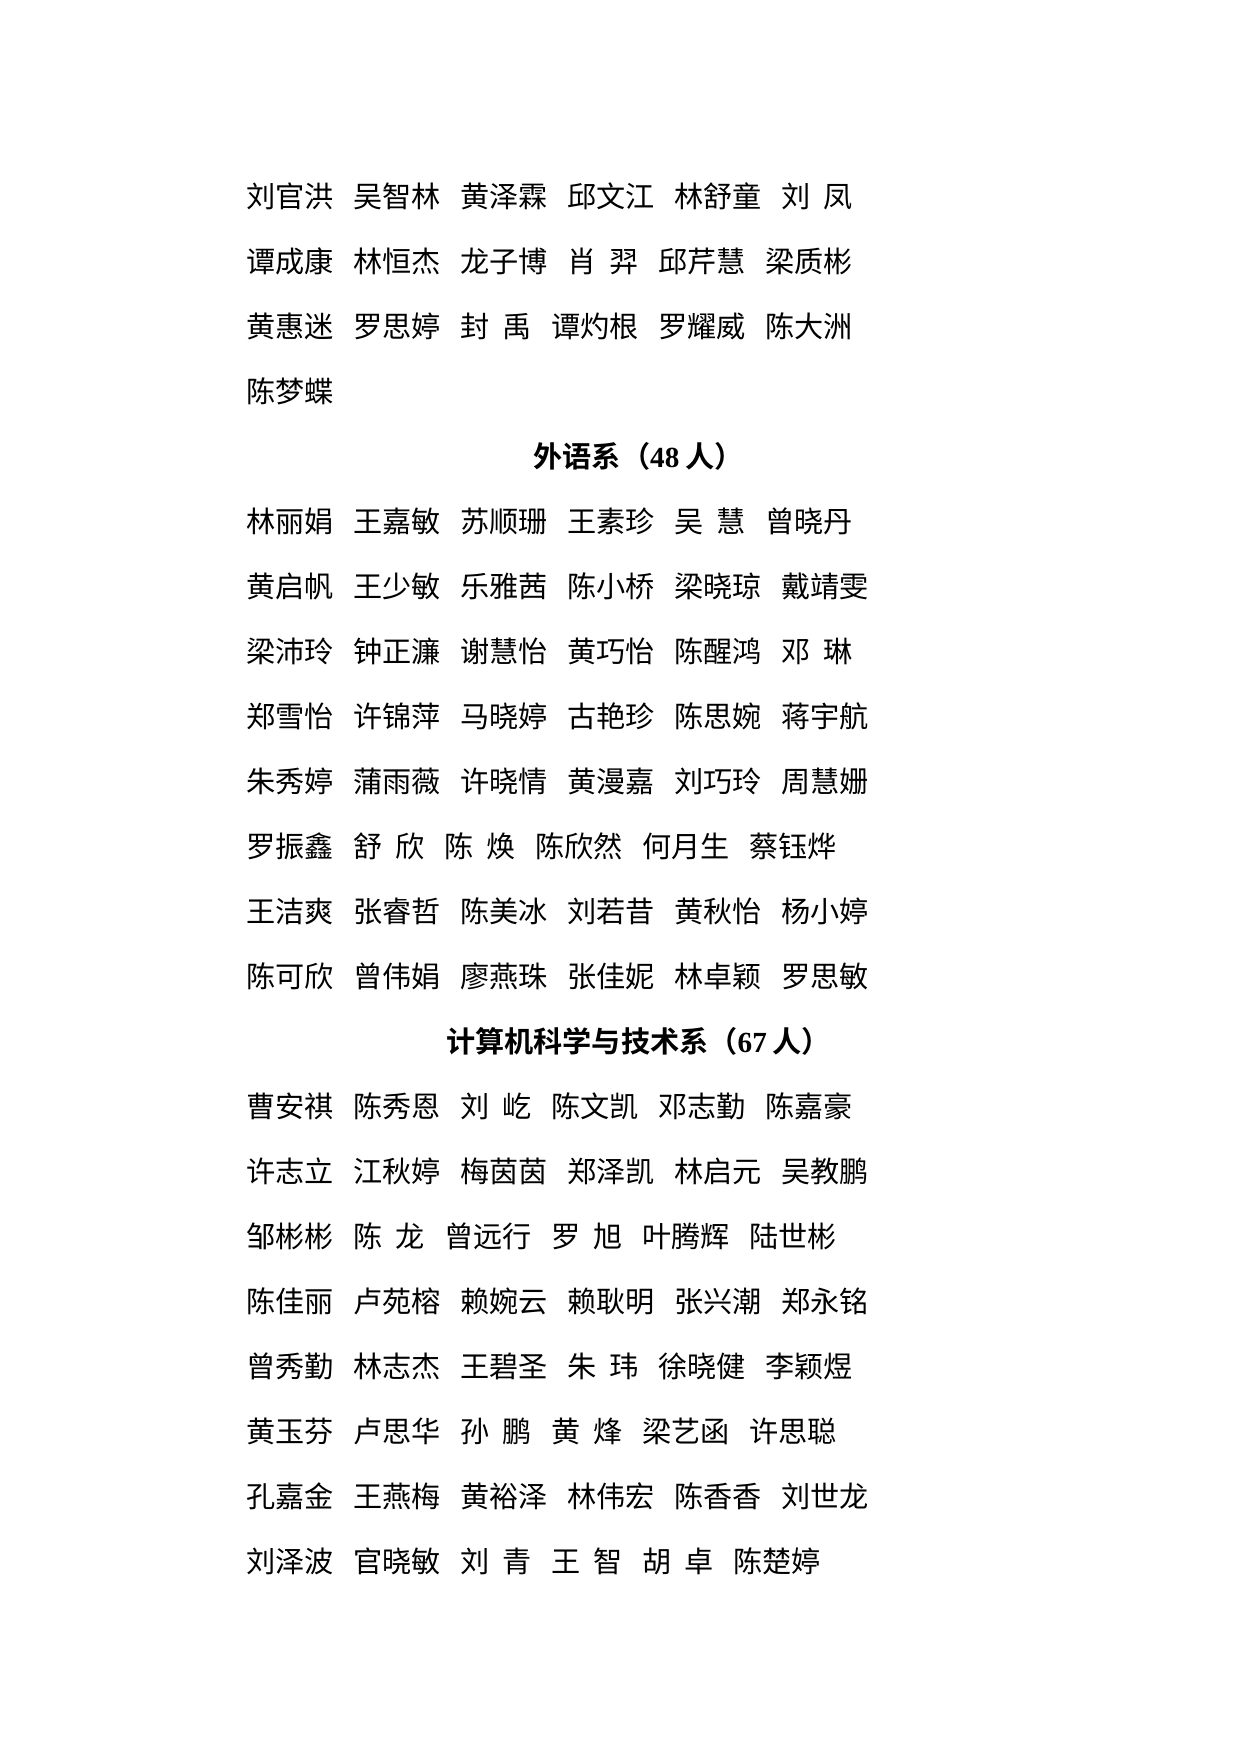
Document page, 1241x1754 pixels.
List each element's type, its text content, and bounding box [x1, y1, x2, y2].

text 罗振鑫 舒 欣 陈 焕 陈欣然 何月生 蔡钰烨 [187, 812, 1053, 877]
text 计算机科学与技术系（67人） [224, 1007, 1053, 1072]
text 王洁爽 张睿哲 陈美冰 刘若昔 黄秋怡 杨小婷 [187, 877, 1053, 942]
text 黄启帆 王少敏 乐雅茜 陈小桥 梁晓琼 戴靖雯 [187, 552, 1053, 617]
text 陈梦蝶 [187, 357, 1053, 422]
text 朱秀婷 蒲雨薇 许晓情 黄漫嘉 刘巧玲 周慧姗 [187, 747, 1053, 812]
text 曾秀勤 林志杰 王碧圣 朱 玮 徐晓健 李颖煜 [187, 1332, 1053, 1397]
text 孔嘉金 王燕梅 黄裕泽 林伟宏 陈香香 刘世龙 [187, 1462, 1053, 1527]
text 陈可欣 曾伟娟 廖燕珠 张佳妮 林卓颖 罗思敏 [187, 942, 1053, 1007]
text 郑雪怡 许锦萍 马晓婷 古艳珍 陈思婉 蒋宇航 [187, 682, 1053, 747]
text 许志立 江秋婷 梅茵茵 郑泽凯 林启元 吴教鹏 [187, 1137, 1053, 1202]
text 邹彬彬 陈 龙 曾远行 罗 旭 叶腾辉 陆世彬 [187, 1202, 1053, 1267]
text 谭成康 林恒杰 龙子博 肖 羿 邱芹慧 梁质彬 [187, 227, 1053, 292]
text 梁沛玲 钟正濂 谢慧怡 黄巧怡 陈醒鸿 邓 琳 [187, 617, 1053, 682]
text 陈佳丽 卢苑榕 赖婉云 赖耿明 张兴潮 郑永铭 [187, 1267, 1053, 1332]
text 黄惠迷 罗思婷 封 禹 谭灼根 罗耀威 陈大洲 [187, 292, 1053, 357]
text 曹安祺 陈秀恩 刘 屹 陈文凯 邓志勤 陈嘉豪 [187, 1072, 1053, 1137]
text 黄玉芬 卢思华 孙 鹏 黄 烽 梁艺函 许思聪 [187, 1397, 1053, 1462]
text 林丽娟 王嘉敏 苏顺珊 王素珍 吴 慧 曾晓丹 [187, 487, 1053, 552]
text 外语系（48人） [224, 422, 1053, 487]
text 刘官洪 吴智林 黄泽霖 邱文江 林舒童 刘 凤 [187, 162, 1053, 227]
text 刘泽波 官晓敏 刘 青 王 智 胡 卓 陈楚婷 [187, 1527, 1053, 1592]
